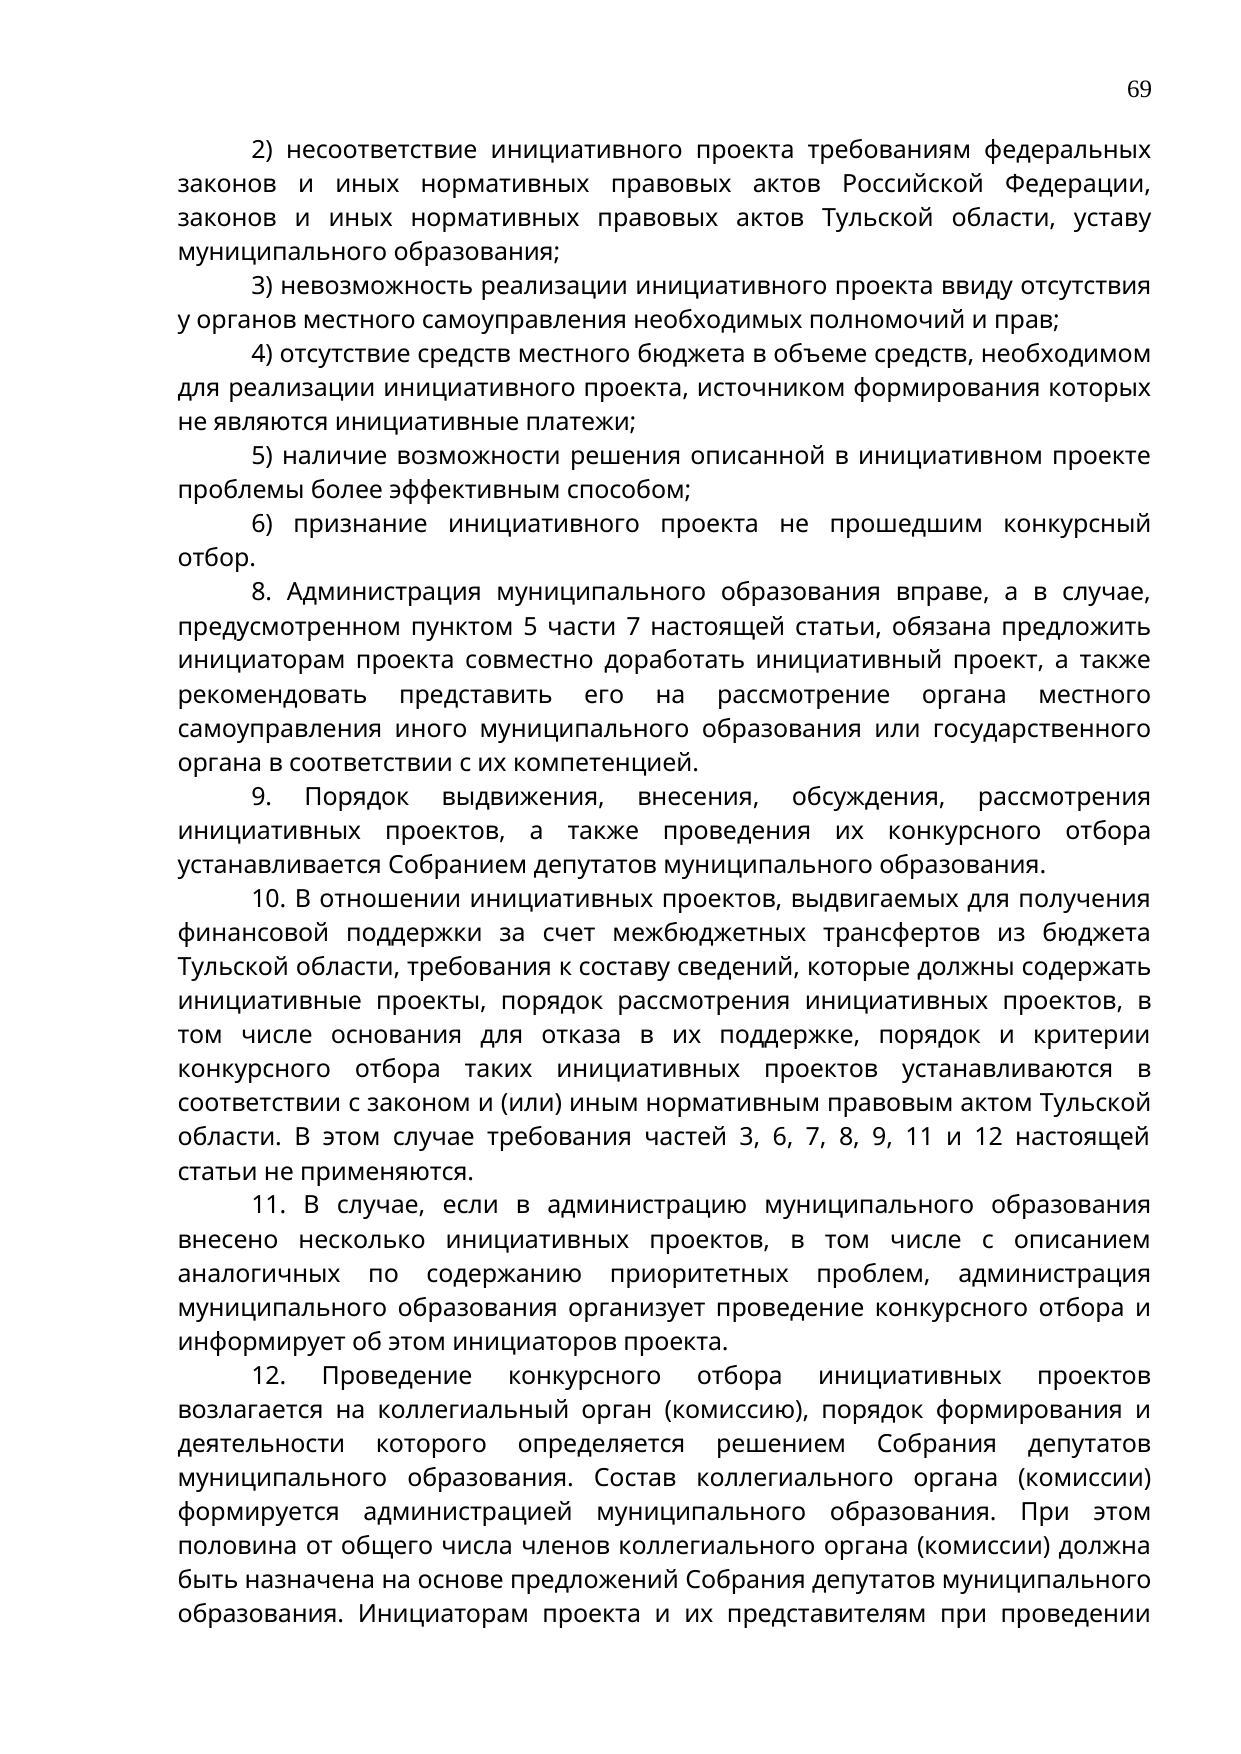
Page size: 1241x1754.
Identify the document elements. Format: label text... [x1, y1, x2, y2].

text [177, 1357, 1152, 1630]
text 3) невозможность реализации инициативного проекта ввиду отсутствия у органов местного самоуправления необходимых полномочий и прав; [177, 267, 1152, 336]
text 10. В отношении инициативных проектов, выдвигаемых для получения финансовой поддержки за счет межбюджетных трансфертов из бюджета Тульской области, требования к составу сведений, которые должны содержать инициативные проекты, порядок рассмотрения инициативных проектов, в том числе основания для отказа в их поддержке, порядок и критерии конкурсного отбора таких инициативных проектов устанавливаются в соответствии с законом и (или) иным нормативным правовым актом Тульской области. В этом случае требования частей 3, 6, 7, 8, 9, 11 и 12 настоящей статьи не применяются. [177, 881, 1152, 1187]
text 8. Администрация муниципального образования вправе, а в случае, предусмотренном пунктом 5 части 7 настоящей статьи, обязана предложить инициаторам проекта совместно доработать инициативный проект, а также рекомендовать представить его на рассмотрение органа местного самоуправления иного муниципального образования или государственного органа в соответствии с их компетенцией. [177, 574, 1152, 778]
text 9. Порядок выдвижения, внесения, обсуждения, рассмотрения инициативных проектов, а также проведения их конкурсного отбора устанавливается Собранием депутатов муниципального образования. [177, 778, 1152, 881]
text 4) отсутствие средств местного бюджета в объеме средств, необходимом для реализации инициативного проекта, источником формирования которых не являются инициативные платежи; [177, 336, 1152, 438]
text 2) несоответствие инициативного проекта требованиям федеральных законов и иных нормативных правовых актов Российской Федерации, законов и иных нормативных правовых актов Тульской области, уставу муниципального образования; [177, 131, 1152, 267]
text 5) наличие возможности решения описанной в инициативном проекте проблемы более эффективным способом; [177, 438, 1152, 506]
text 6) признание инициативного проекта не прошедшим конкурсный отбор. [177, 506, 1152, 574]
text 11. В случае, если в администрацию муниципального образования внесено несколько инициативных проектов, в том числе с описанием аналогичных по содержанию приоритетных проблем, администрация муниципального образования организует проведение конкурсного отбора и информирует об этом инициаторов проекта. [177, 1187, 1152, 1357]
